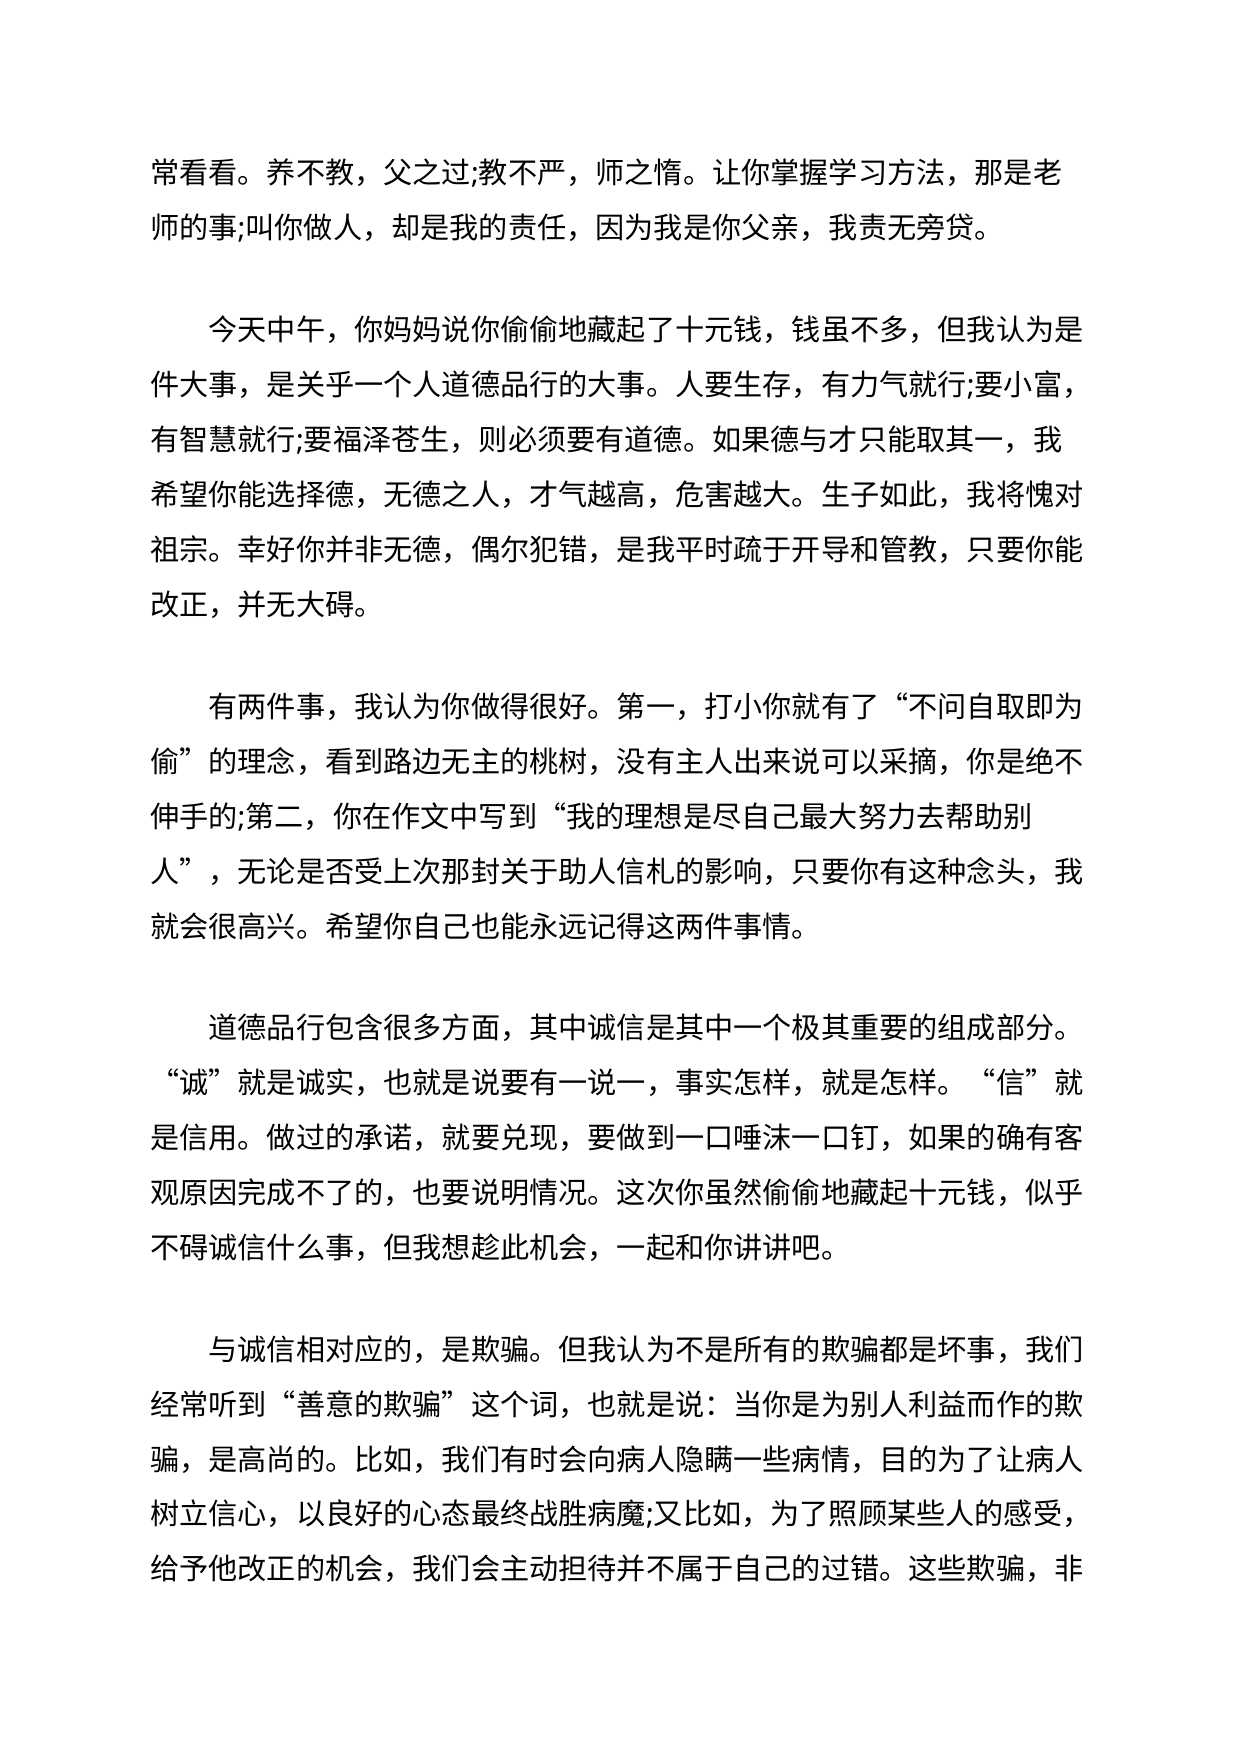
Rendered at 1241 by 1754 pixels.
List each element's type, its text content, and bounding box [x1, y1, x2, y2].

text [150, 150, 1090, 247]
text 今天中午，你妈妈说你偷偷地藏起了十元钱，钱虽不多，但我认为是件大事，是关乎一个人道德品行的大事。人要生存，有力气就行;要小富，有智慧就行;要福泽苍生，则必须要有道德。如果德与才只能取其一，我希望你能选择德，无德之人，才气越高，危害越大。生子如此，我将愧对祖宗。幸好你并非无德，偶尔犯错，是我平时疏于开导和管教，只要你能改正，并无大碍。 [150, 307, 1090, 624]
text 道德品行包含很多方面，其中诚信是其中一个极其重要的组成部分。“诚”就是诚实，也就是说要有一说一，事实怎样，就是怎样。“信”就是信用。做过的承诺，就要兑现，要做到一口唾沫一口钉，如果的确有客观原因完成不了的，也要说明情况。这次你虽然偷偷地藏起十元钱，似乎不碍诚信什么事，但我想趁此机会，一起和你讲讲吧。 [150, 1005, 1090, 1267]
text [150, 1326, 1090, 1588]
text 有两件事，我认为你做得很好。第一，打小你就有了“不问自取即为偷”的理念，看到路边无主的桃树，没有主人出来说可以采摘，你是绝不伸手的;第二，你在作文中写到“我的理想是尽自己最大努力去帮助别人”，无论是否受上次那封关于助人信札的影响，只要你有这种念头，我就会很高兴。希望你自己也能永远记得这两件事情。 [150, 683, 1090, 945]
